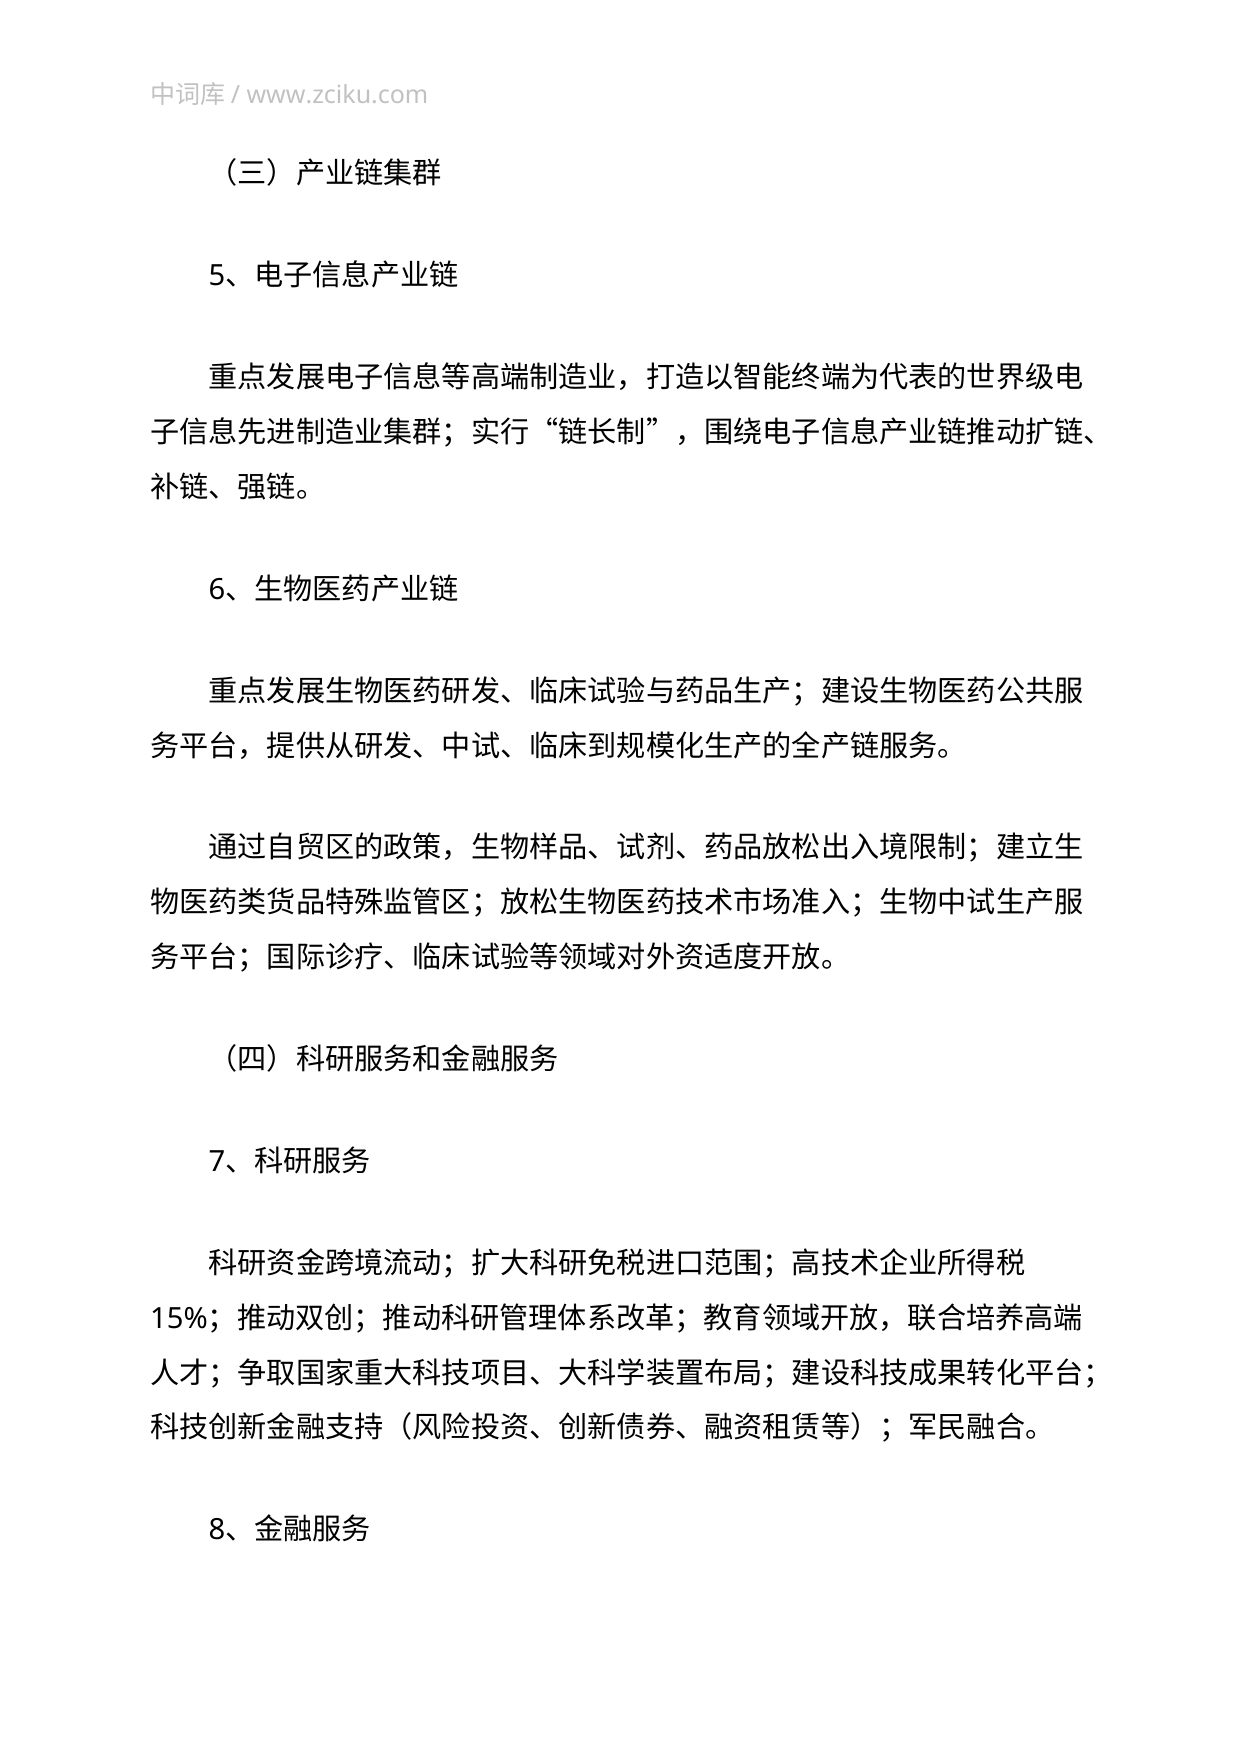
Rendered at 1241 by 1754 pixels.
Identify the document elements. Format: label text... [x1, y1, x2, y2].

text （三）产业链集群 [150, 150, 1090, 192]
text 科研资金跨境流动；扩大科研免税进口范围；高技术企业所得税15%；推动双创；推动科研管理体系改革；教育领域开放，联合培养高端人才；争取国家重大科技项目、大科学装置布局；建设科技成果转化平台；科技创新金融支持（风险投资、创新债券、融资租赁等）；军民融合。 [150, 1239, 1090, 1446]
text 5、电子信息产业链 [150, 252, 1090, 294]
text 6、生物医药产业链 [150, 565, 1090, 608]
text 8、金融服务 [150, 1506, 1090, 1548]
text （四）科研服务和金融服务 [150, 1036, 1090, 1078]
text 7、科研服务 [150, 1137, 1090, 1180]
text 重点发展生物医药研发、临床试验与药品生产；建设生物医药公共服务平台，提供从研发、中试、临床到规模化生产的全产链服务。 [150, 667, 1090, 764]
text 通过自贸区的政策，生物样品、试剂、药品放松出入境限制；建立生物医药类货品特殊监管区；放松生物医药技术市场准入；生物中试生产服务平台；国际诊疗、临床试验等领域对外资适度开放。 [150, 824, 1090, 976]
text 重点发展电子信息等高端制造业，打造以智能终端为代表的世界级电子信息先进制造业集群；实行“链长制”，围绕电子信息产业链推动扩链、补链、强链。 [150, 354, 1090, 506]
